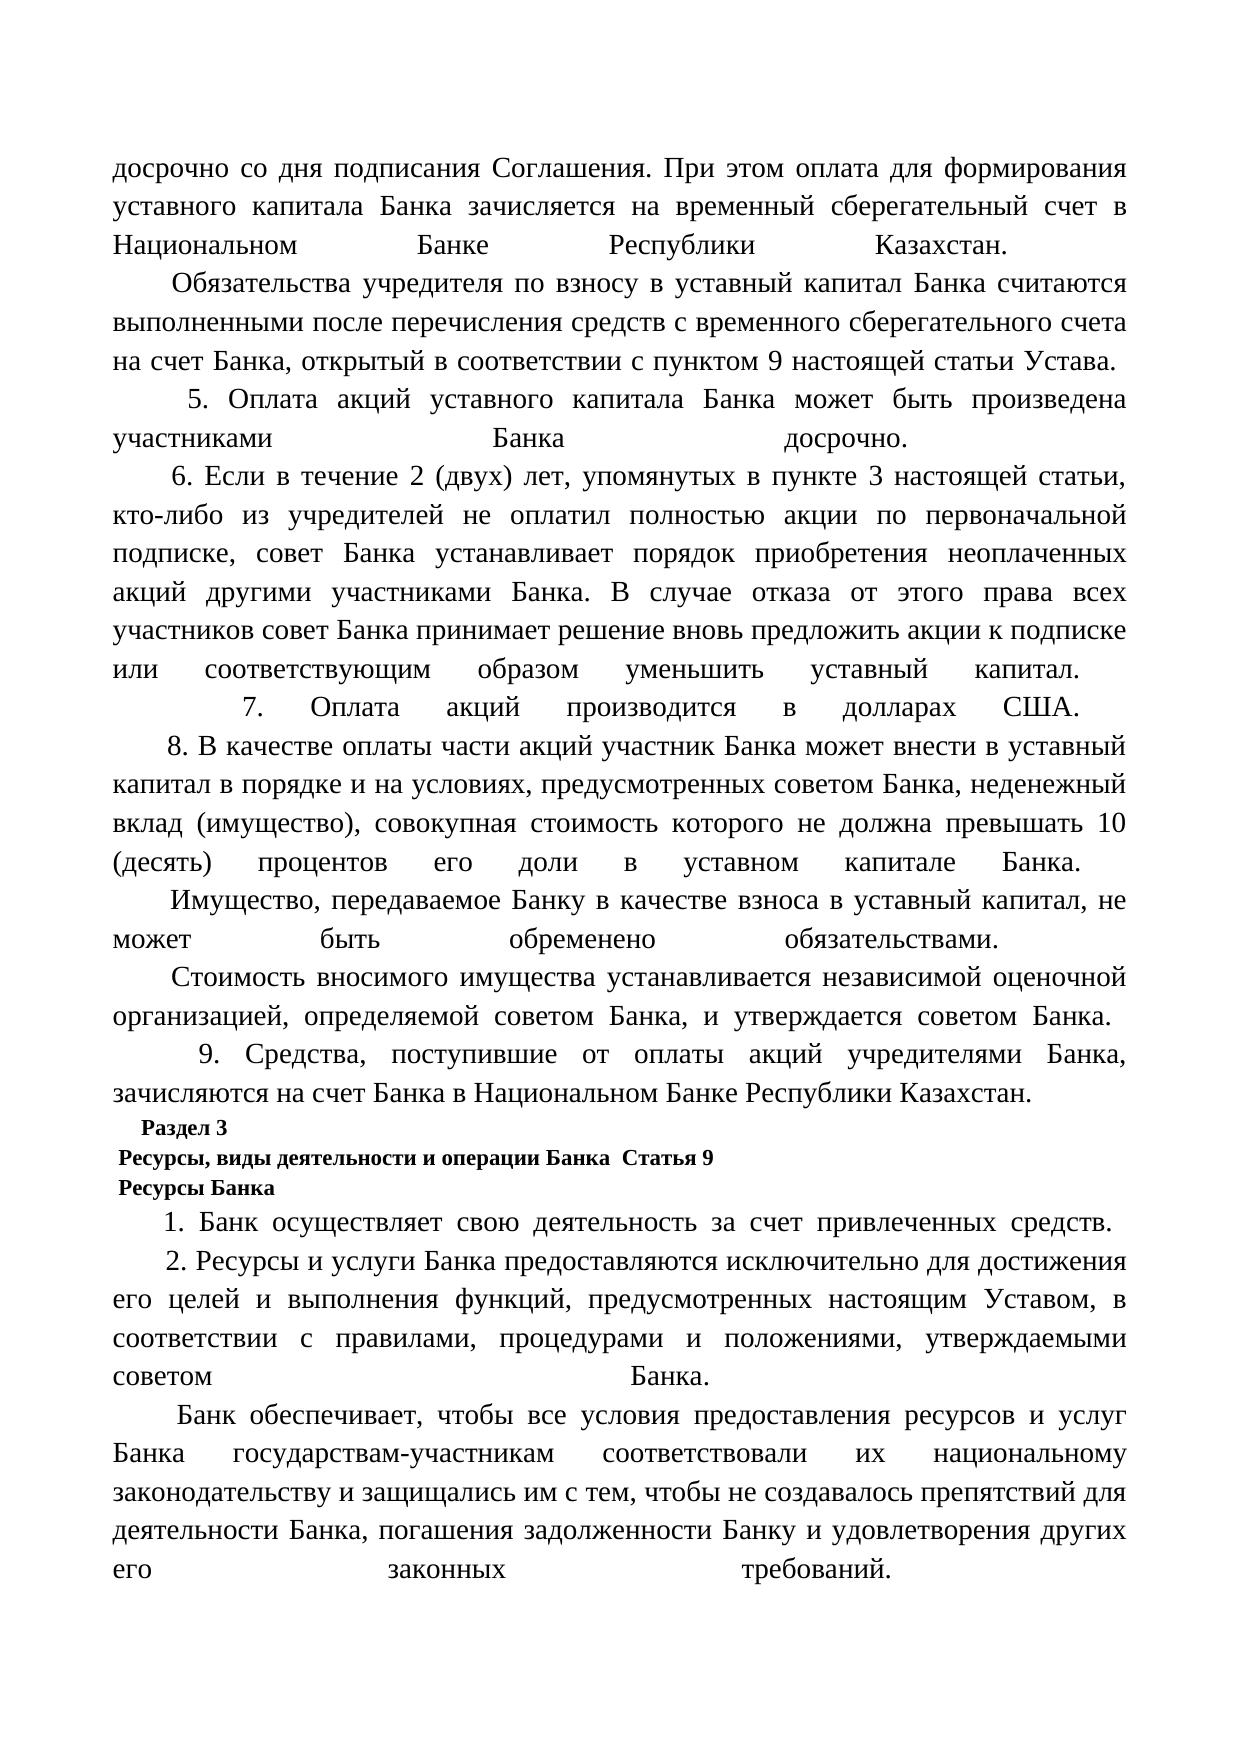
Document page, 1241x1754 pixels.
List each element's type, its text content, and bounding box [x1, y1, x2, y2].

text Раздел 3 Ресурсы, виды деятельности и операции Банка Статья 9 Ресурсы Банка [112, 1113, 1128, 1200]
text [112, 1204, 1128, 1584]
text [112, 150, 1128, 1108]
